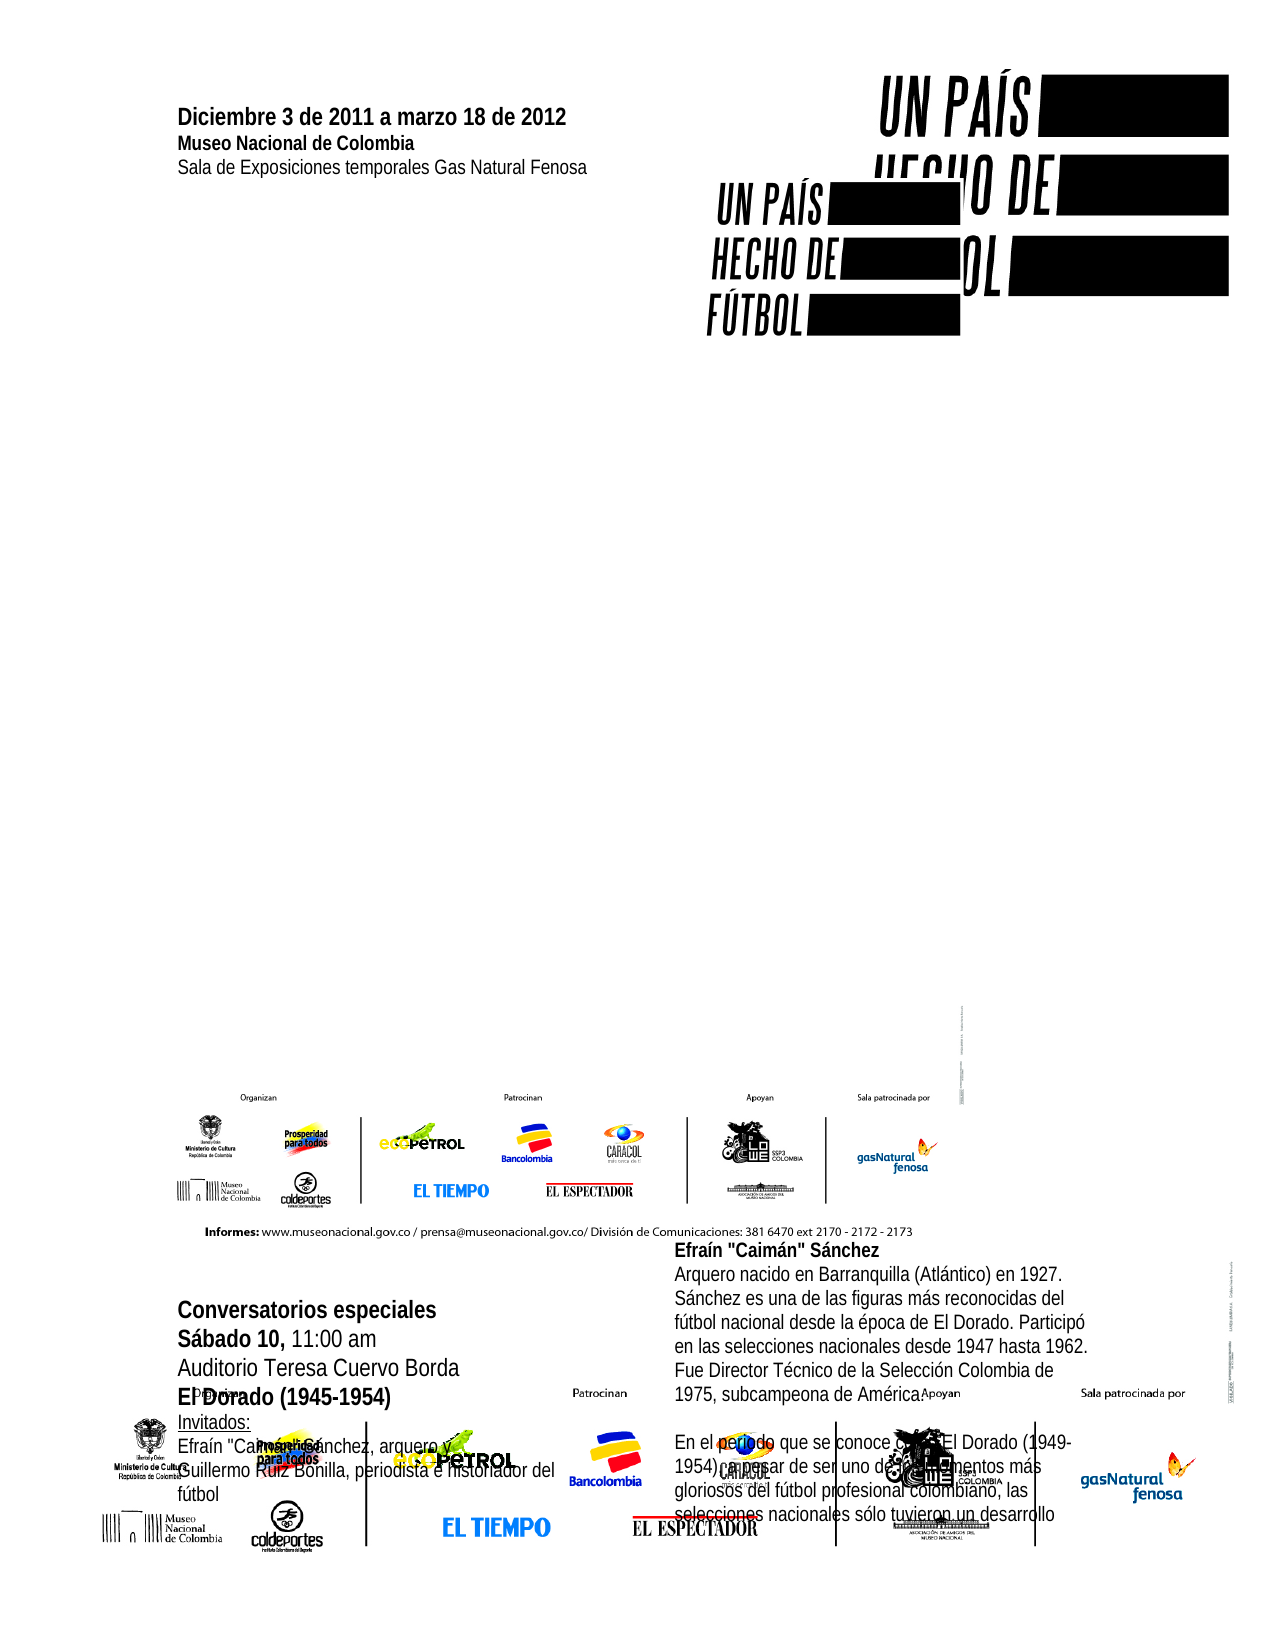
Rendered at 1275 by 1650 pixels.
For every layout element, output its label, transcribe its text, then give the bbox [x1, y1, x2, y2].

text Sábado 10, 11:00 am [177, 1324, 601, 1353]
text En el periodo que se conoce como El Dorado (1949-1954), a pesar de ser uno de los momentos más gloriosos del fútbol profesional colombiano, las selecciones nacionales sólo tuvieron un desarrollo informal y ocasional con miras a participar en torneos locales, ya que ante la lluvia de estrellas extranjeras los jugadores nacionales tuvieron pocas posibilidades de figurar en el profesionalismo. [674, 1430, 1098, 1526]
text Invitados: [177, 1410, 601, 1434]
text Efraín "Caimán" Sánchez [674, 1238, 1098, 1262]
text Auditorio Teresa Cuervo Borda [177, 1353, 601, 1381]
text Guillermo Ruiz Bonilla, periodista e historiador del fútbol [177, 1458, 601, 1506]
text Conversatorios especiales [177, 1296, 601, 1324]
text Efraín "Caimán" Sánchez, arquero y [177, 1434, 601, 1458]
picture [102, 69, 1234, 1559]
text Arquero nacido en Barranquilla (Atlántico) en 1927. Sánchez es una de las figuras más reconocidas del fútbol nacional desde la época de El Dorado. Participó en las selecciones nacionales desde 1947 hasta 1962. Fue Director Técnico de la Selección Colombia de 1975, subcampeona de América. [674, 1262, 1098, 1406]
text El Dorado (1945-1954) [177, 1381, 601, 1410]
